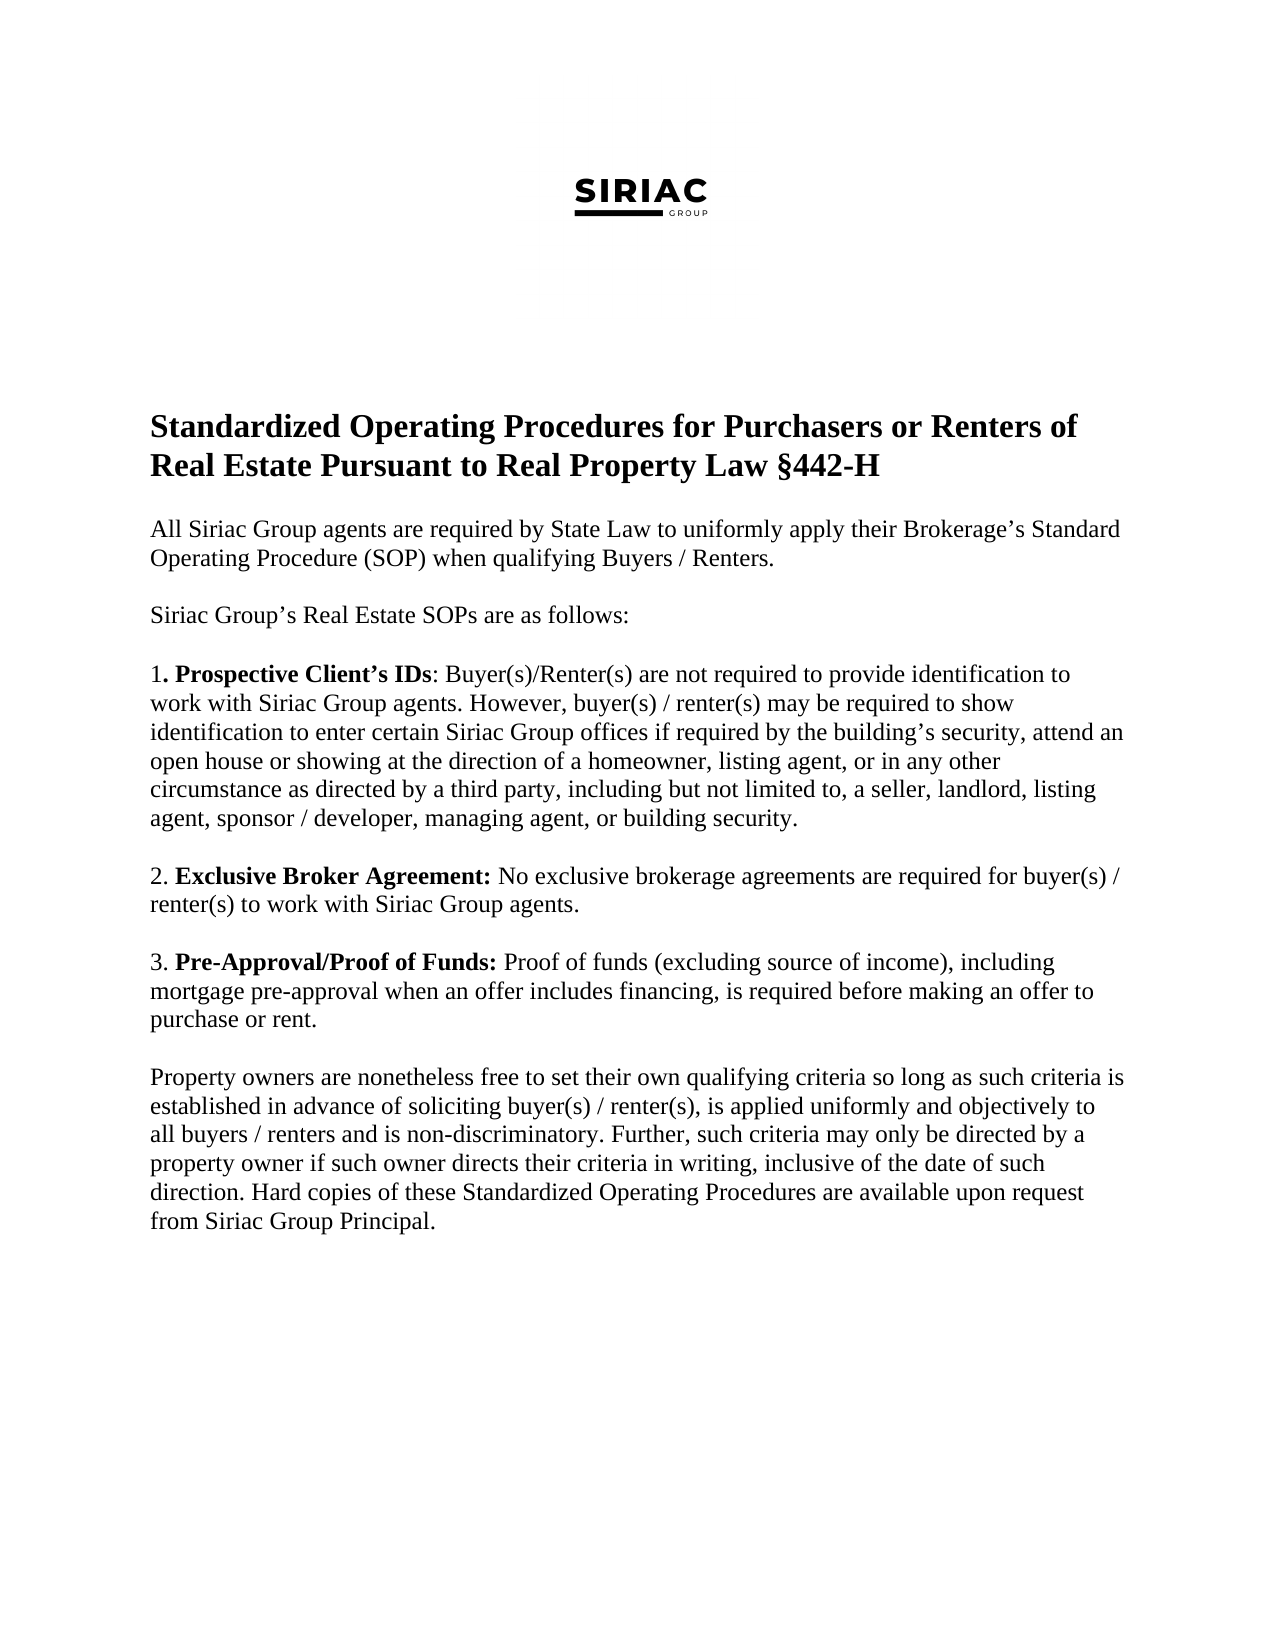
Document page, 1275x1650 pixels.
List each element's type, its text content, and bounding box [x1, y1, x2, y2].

text Siriac Group’s Real Estate SOPs are as follows: [150, 600, 1125, 629]
text 3. Pre-Approval/Proof of Funds: Proof of funds (excluding source of income), including mortgage pre-approval when an offer includes financing, is required before making an offer to purchase or rent. [150, 947, 1125, 1033]
text 2. Exclusive Broker Agreement: No exclusive brokerage agreements are required for buyer(s) / renter(s) to work with Siriac Group agents. [150, 861, 1125, 918]
text 1. Prospective Client’s IDs: Buyer(s)/Renter(s) are not required to provide identification to work with Siriac Group agents. However, buyer(s) / renter(s) may be required to show identification to enter certain Siriac Group offices if required by the building’s security, attend an open house or showing at the direction of a homeowner, listing agent, or in any other circumstance as directed by a third party, including but not limited to, a seller, landlord, listing agent, sponsor / developer, managing agent, or building security. [150, 659, 1125, 832]
text All Siriac Group agents are required by State Law to uniformly apply their Brokerage’s Standard Operating Procedure (SOP) when qualifying Buyers / Renters. [150, 514, 1125, 571]
picture [515, 75, 760, 319]
text Property owners are nonetheless free to set their own qualifying criteria so long as such criteria is established in advance of soliciting buyer(s) / renter(s), is applied uniformly and objectively to all buyers / renters and is non-discriminatory. Further, such criteria may only be directed by a property owner if such owner directs their criteria in writing, inclusive of the date of such direction. Hard copies of these Standardized Operating Procedures are available upon request from Siriac Group Principal. [150, 1062, 1125, 1234]
